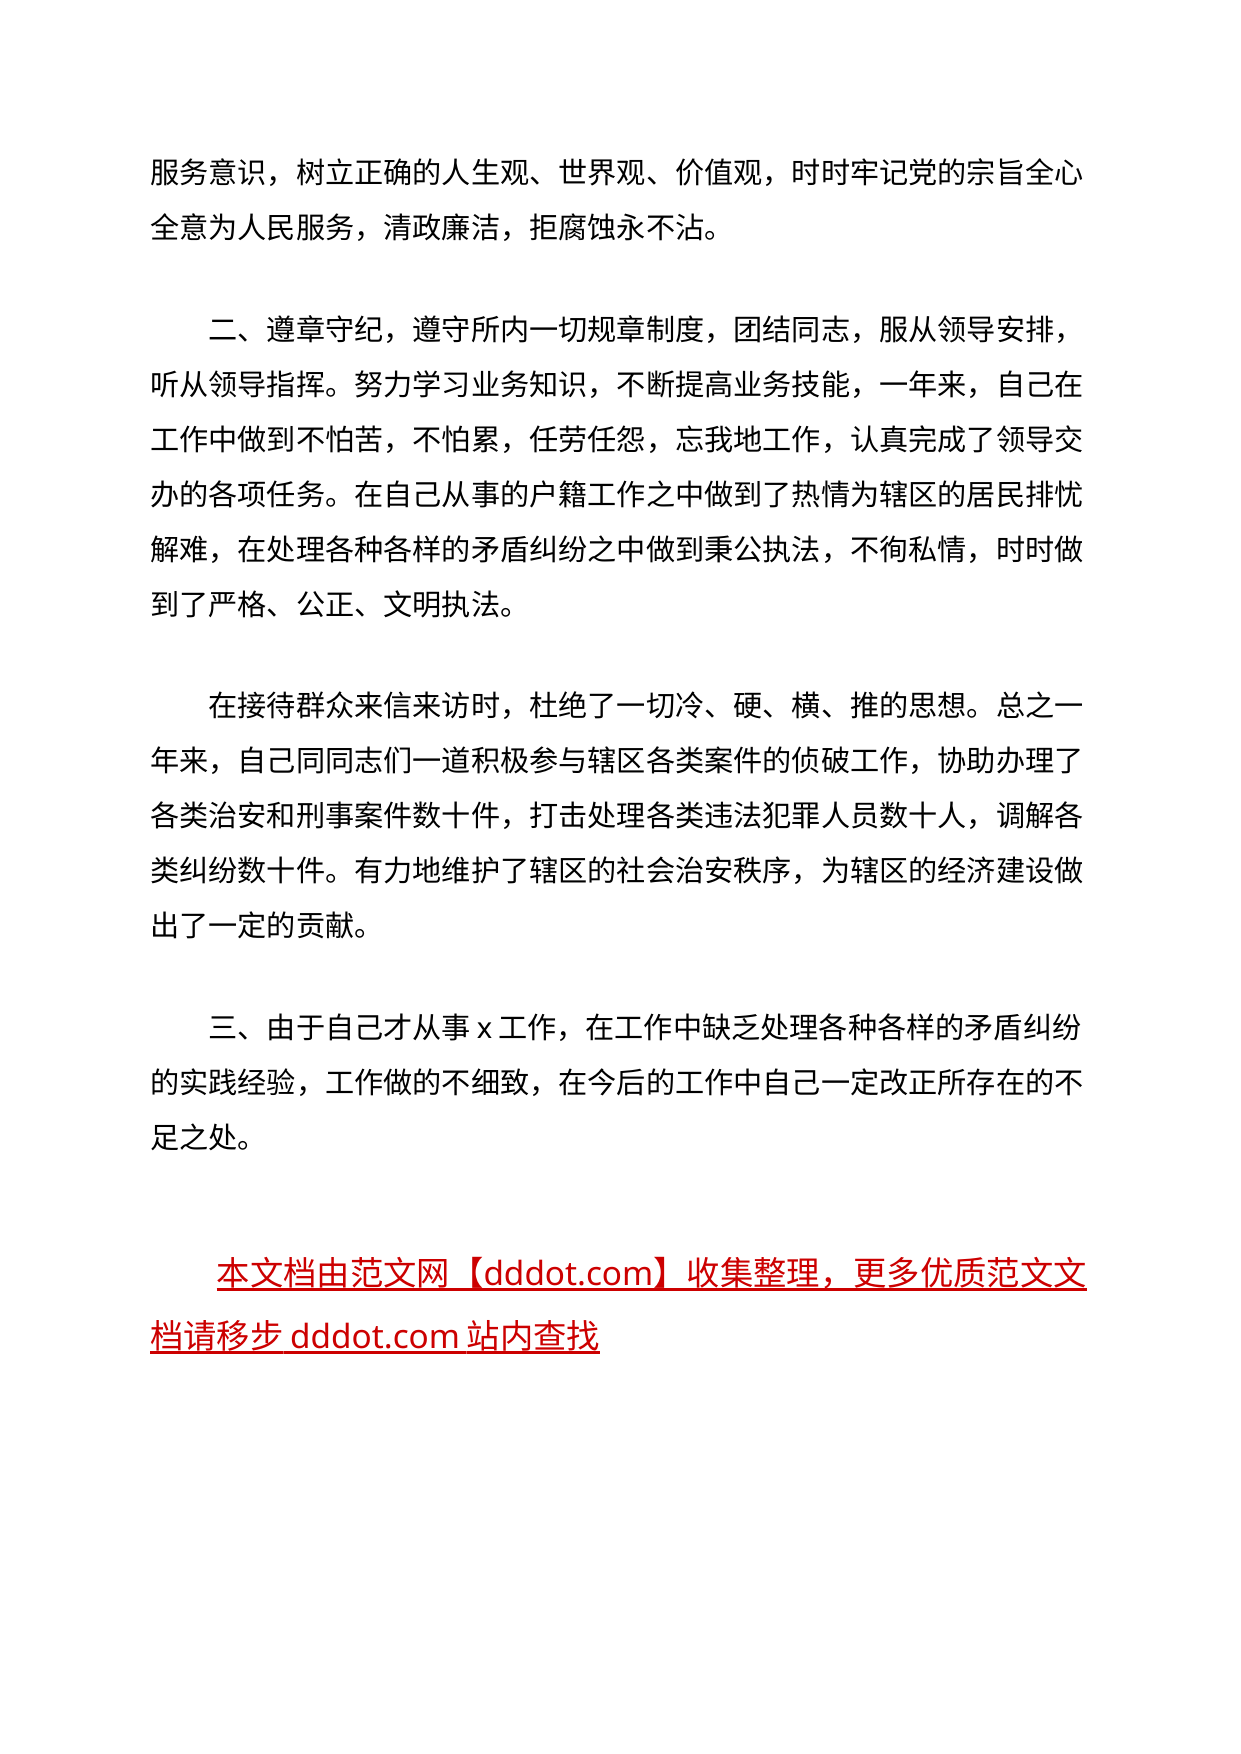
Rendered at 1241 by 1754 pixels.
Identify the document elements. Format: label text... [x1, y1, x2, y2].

text 在接待群众来信来访时，杜绝了一切冷、硬、横、推的思想。总之一年来，自己同同志们一道积极参与辖区各类案件的侦破工作，协助办理了各类治安和刑事案件数十件，打击处理各类违法犯罪人员数十人，调解各类纠纷数十件。有力地维护了辖区的社会治安秩序，为辖区的经济建设做出了一定的贡献。 [150, 683, 1090, 945]
text 三、由于自己才从事x工作，在工作中缺乏处理各种各样的矛盾纠纷的实践经验，工作做的不细致，在今后的工作中自己一定改正所存在的不足之处。 [150, 1004, 1090, 1156]
text 二、遵章守纪，遵守所内一切规章制度，团结同志，服从领导安排，听从领导指挥。努力学习业务知识，不断提高业务技能，一年来，自己在工作中做到不怕苦，不怕累，任劳任怨，忘我地工作，认真完成了领导交办的各项任务。在自己从事的户籍工作之中做到了热情为辖区的居民排忧解难，在处理各种各样的矛盾纠纷之中做到秉公执法，不徇私情，时时做到了严格、公正、文明执法。 [150, 307, 1090, 623]
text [150, 150, 1090, 247]
text 本文档由范文网【dddot.com】收集整理，更多优质范文文档请移步dddot.com站内查找 [150, 1247, 1090, 1358]
